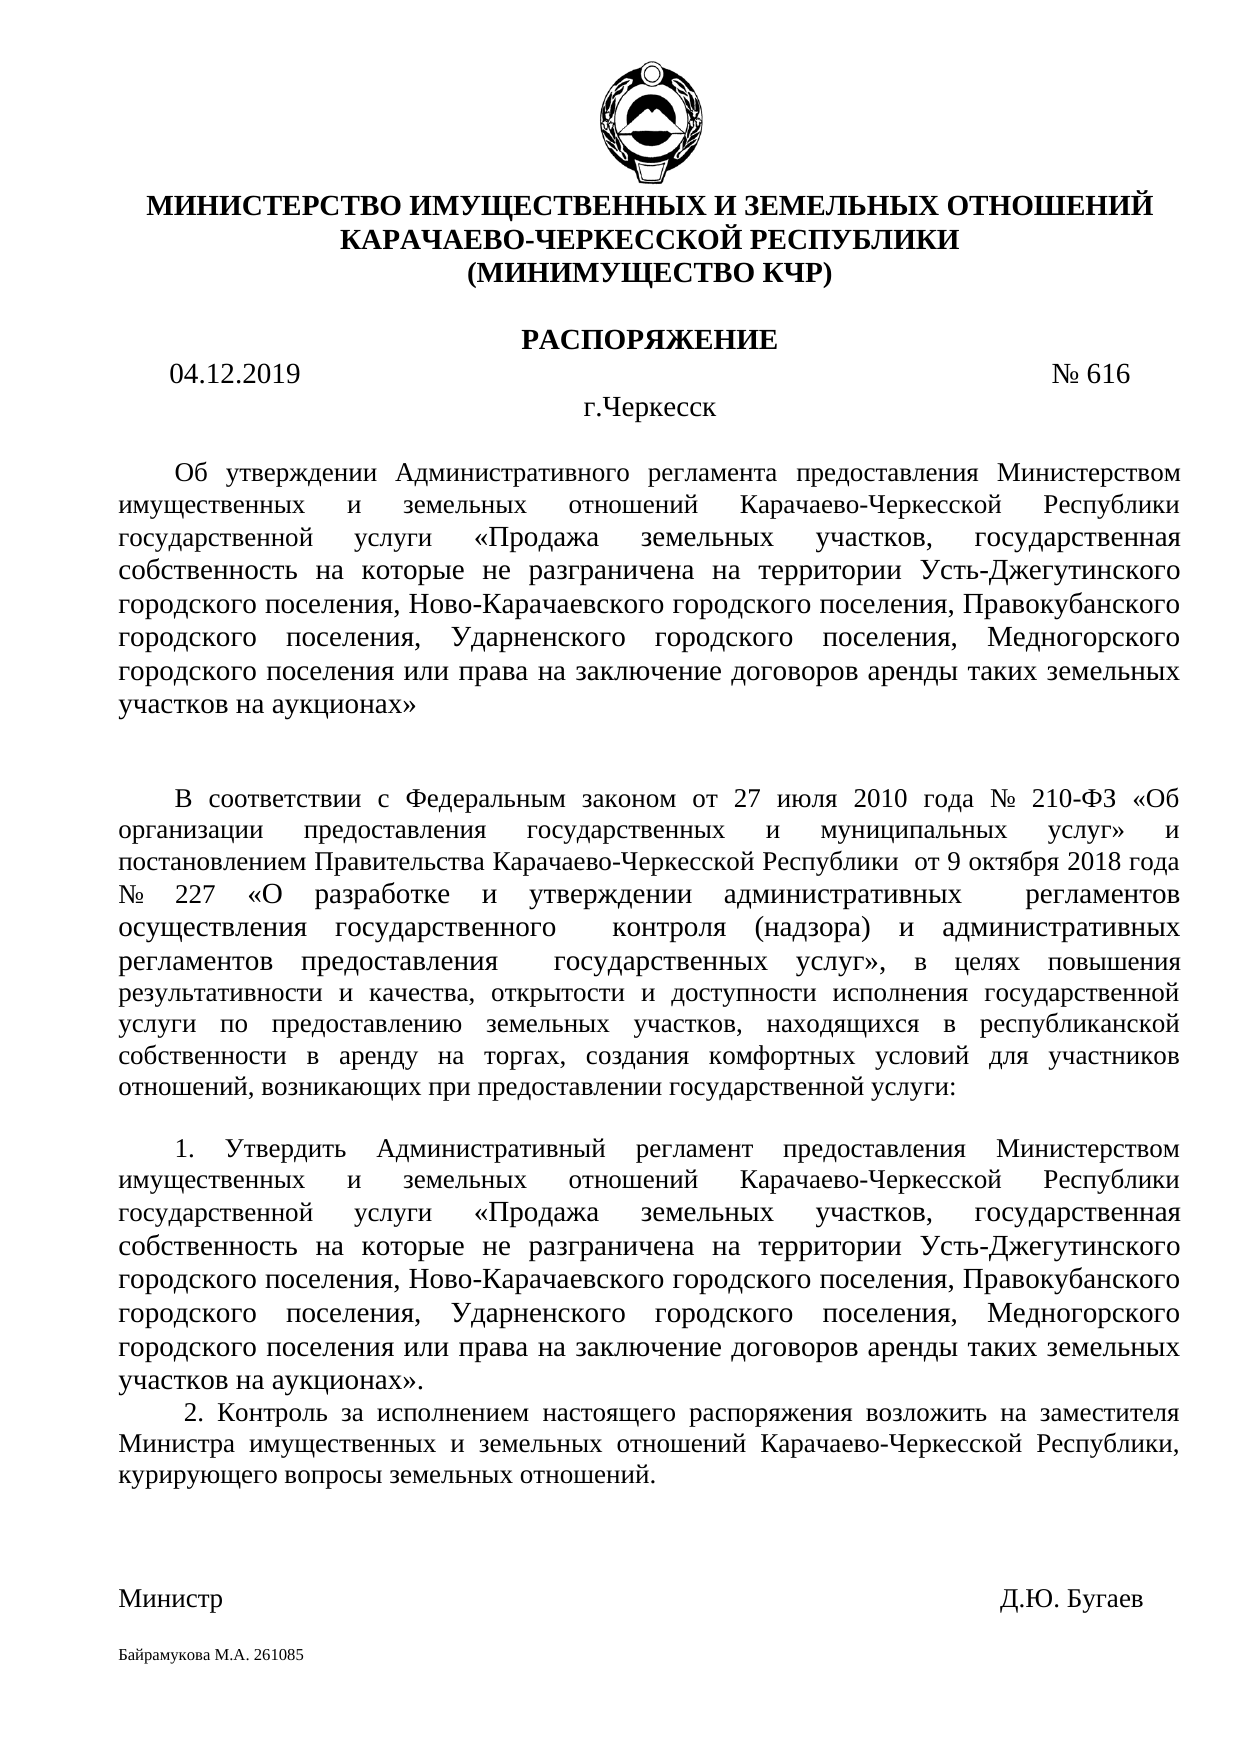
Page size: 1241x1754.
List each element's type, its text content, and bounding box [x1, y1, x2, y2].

subtitle КАРАЧАЕВО-ЧЕРКЕССКОЙ РЕСПУБЛИКИ [118, 222, 1182, 255]
text Министр Д.Ю. Бугаев [118, 1583, 1181, 1614]
text г.Черкесск [118, 389, 1181, 423]
picture [587, 59, 713, 189]
text Об утверждении Административного регламента предоставления Министерством имущественных и земельных отношений Карачаево-Черкесской Республики государственной услуги «Продажа земельных участков, государственная собственность на которые не разграничена на территории Усть-Джегутинского городского поселения, Ново-Карачаевского городского поселения, Правокубанского городского поселения, Ударненского городского поселения, Медногорского городского поселения или права на заключение договоров аренды таких земельных участков на аукционах» [118, 457, 1181, 720]
text (МИНИМУЩЕСТВО КЧР) [118, 255, 1181, 289]
text РАСПОРЯЖЕНИЕ [118, 322, 1181, 356]
subtitle МИНИСТЕРСТВО ИМУЩЕСТВЕННЫХ И ЗЕМЕЛЬНЫХ ОТНОШЕНИЙ [118, 188, 1182, 222]
text 1. Утвердить Административный регламент предоставления Министерством имущественных и земельных отношений Карачаево-Черкесской Республики государственной услуги «Продажа земельных участков, государственная собственность на которые не разграничена на территории Усть-Джегутинского городского поселения, Ново-Карачаевского городского поселения, Правокубанского городского поселения, Ударненского городского поселения, Медногорского городского поселения или права на заключение договоров аренды таких земельных участков на аукционах». [118, 1132, 1181, 1396]
text 04.12.2019 № 616 [118, 356, 1181, 389]
text Байрамукова М.А. 261085 [118, 1645, 1181, 1664]
text 2. Контроль за исполнением настоящего распоряжения возложить на заместителя Министра имущественных и земельных отношений Карачаево-Черкесской Республики, курирующего вопросы земельных отношений. [118, 1396, 1181, 1489]
text В соответствии с Федеральным законом от 27 июля № 210-ФЗ «Об организации предоставления государственных и муниципальных услуг» и постановлением Правительства Карачаево-Черкесской Республики от 9 октября 2018 года № 227 «О разработке и утверждении административных регламентов осуществления государственного контроля (надзора) и административных регламентов предоставления государственных услуг», в целях повышения результативности и качества, открытости и доступности исполнения государственной услуги по предоставлению земельных участков, находящихся в республиканской собственности в аренду на торгах, создания комфортных условий для участников отношений, возникающих при предоставлении государственной услуги: [118, 782, 1181, 1101]
